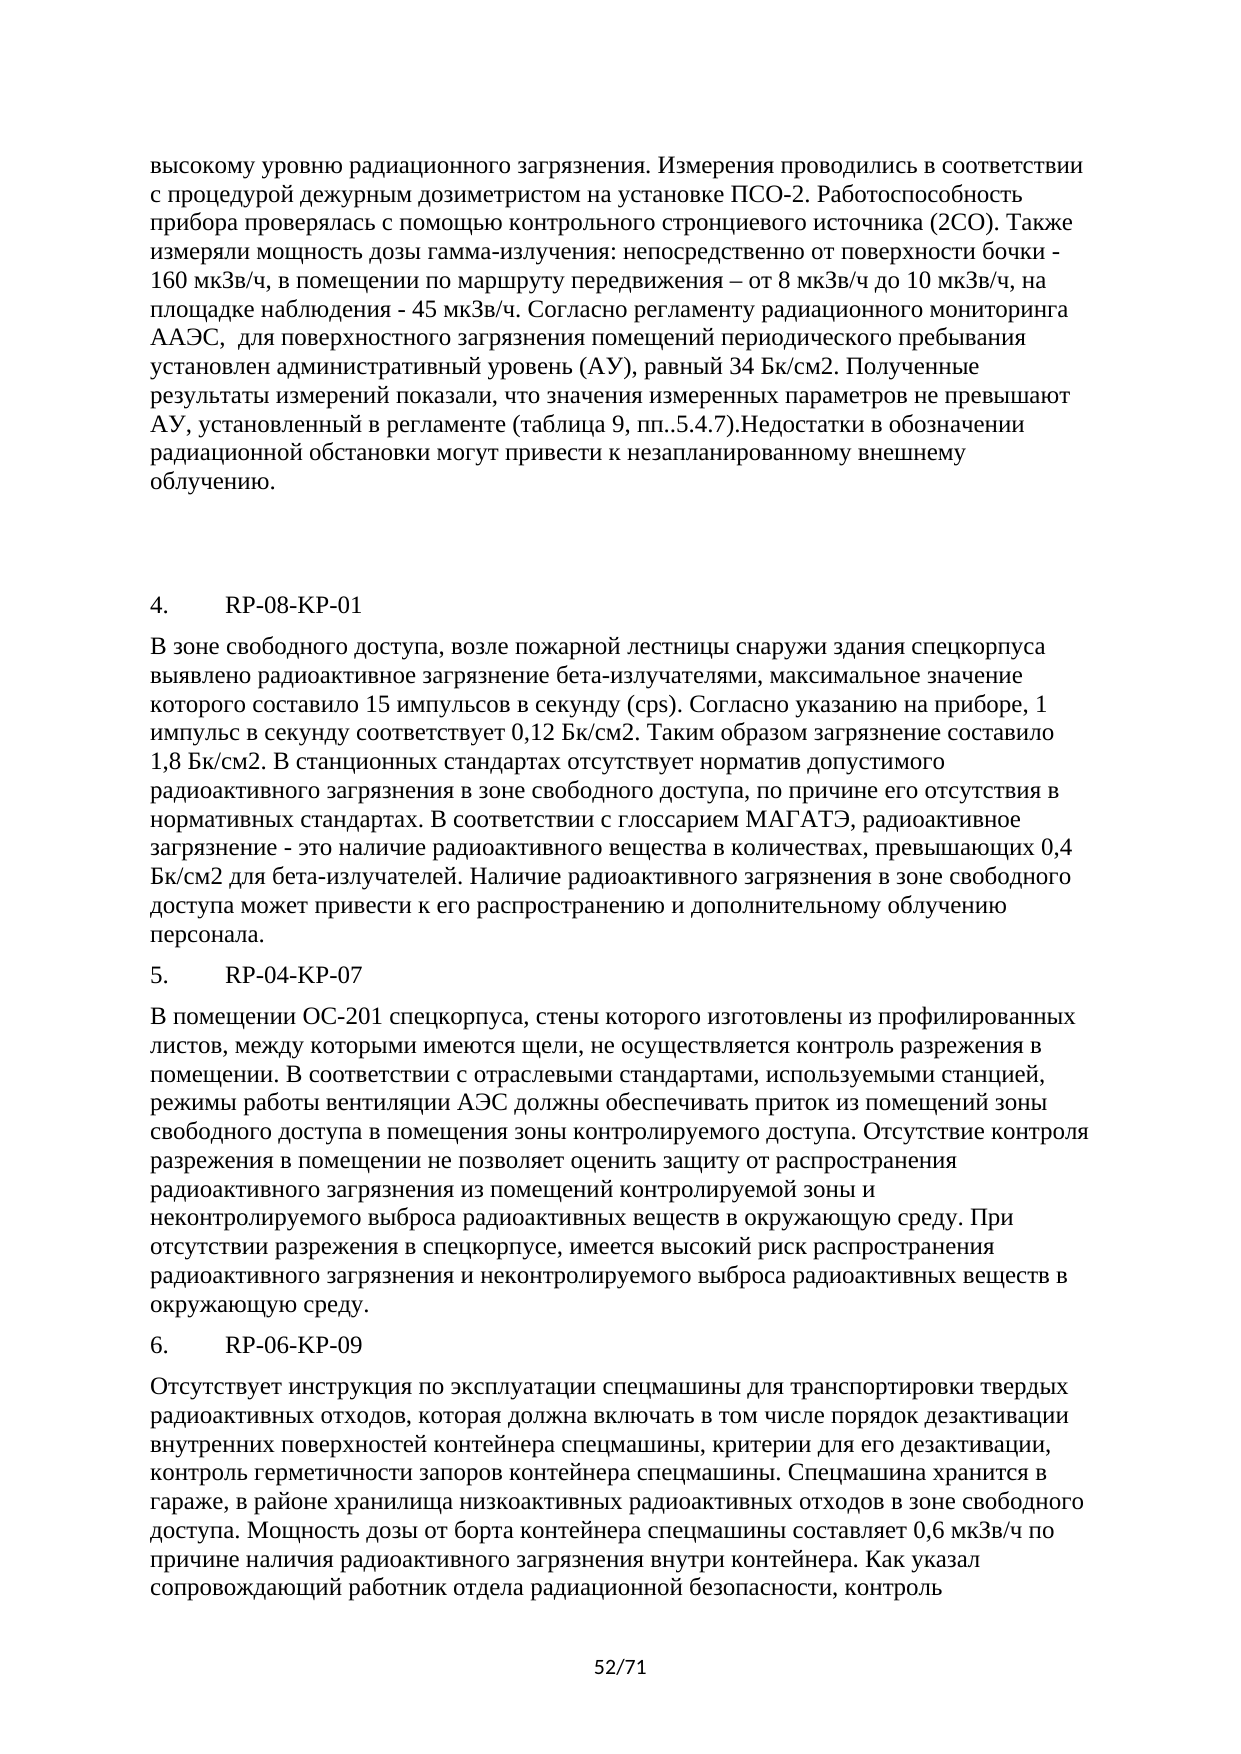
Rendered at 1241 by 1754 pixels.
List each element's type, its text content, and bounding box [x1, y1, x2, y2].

list RP-06-KP-09 [150, 1330, 1090, 1359]
text В помещении ОС-201 спецкорпуса, стены которого изготовлены из профилированных листов, между которыми имеются щели, не осуществляется контроль разрежения в помещении. В соответствии с отраслевыми стандартами, используемыми станцией, режимы работы вентиляции АЭС должны обеспечивать приток из помещений зоны свободного доступа в помещения зоны контролируемого доступа. Отсутствие контроля разрежения в помещении не позволяет оценить защиту от распространения радиоактивного загрязнения из помещений контролируемой зоны и неконтролируемого выброса радиоактивных веществ в окружающую среду. При отсутствии разрежения в спецкорпусе, имеется высокий риск распространения радиоактивного загрязнения и неконтролируемого выброса радиоактивных веществ в окружающую среду. [150, 1001, 1090, 1317]
text В зоне свободного доступа, возле пожарной лестницы снаружи здания спецкорпуса выявлено радиоактивное загрязнение бета-излучателями, максимальное значение которого составило 15 импульсов в секунду (cps). Согласно указанию на приборе, 1 импульс в секунду соответствует 0,12 Бк/см2. Таким образом загрязнение составило 1,8 Бк/см2. В станционных стандартах отсутствует норматив допустимого радиоактивного загрязнения в зоне свободного доступа, по причине его отсутствия в нормативных стандартах. В соответствии с глоссарием МАГАТЭ, радиоактивное загрязнение - это наличие радиоактивного вещества в количествах, превышающих 0,4 Бк/см2 для бета-излучателей. Наличие радиоактивного загрязнения в зоне свободного доступа может привести к его распространению и дополнительному облучению персонала. [150, 631, 1090, 947]
list RP-04-KP-07 [150, 960, 1090, 989]
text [150, 150, 1090, 495]
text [150, 1371, 1090, 1601]
list RP-08-KP-01 [150, 590, 1090, 619]
